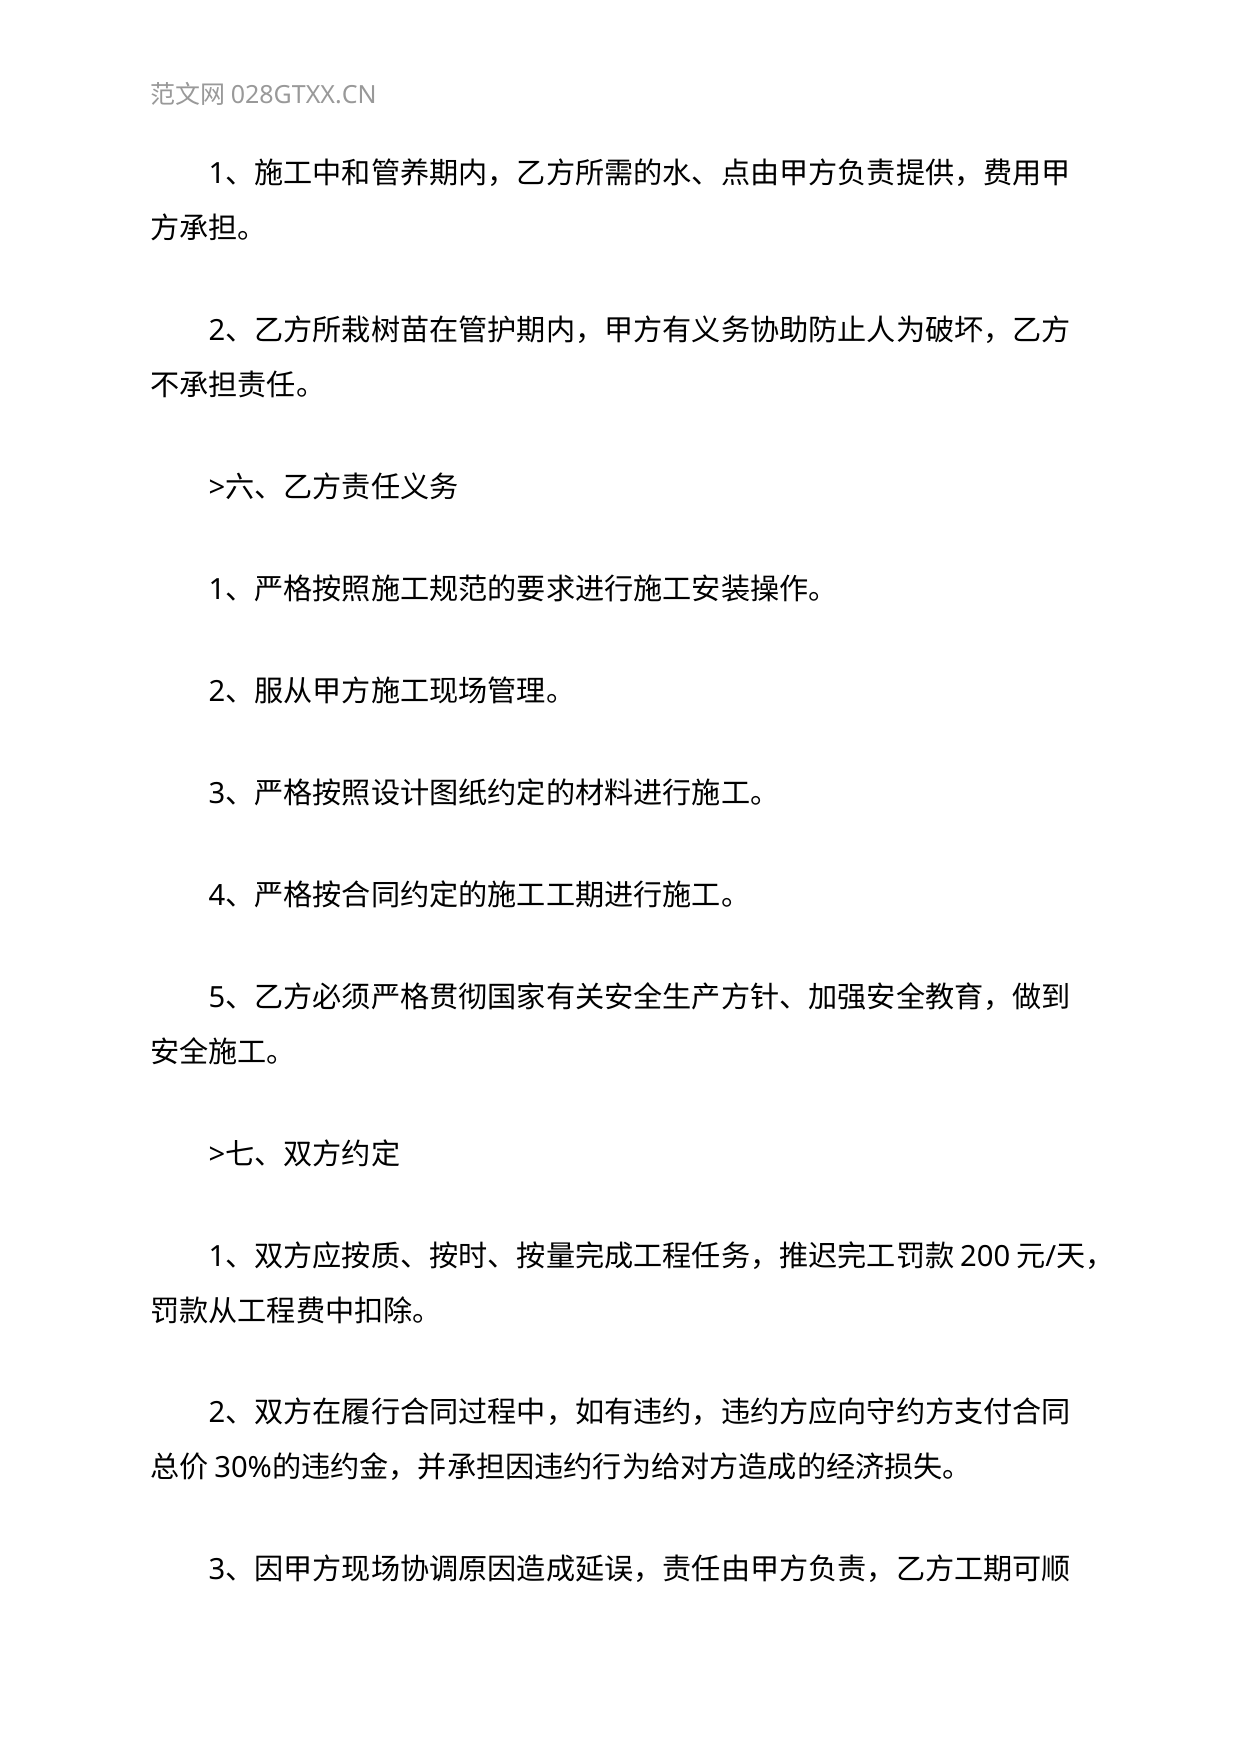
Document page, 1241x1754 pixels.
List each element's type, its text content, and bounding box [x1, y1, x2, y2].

text 1、施工中和管养期内，乙方所需的水、点由甲方负责提供，费用甲方承担。 [150, 150, 1090, 247]
text 2、服从甲方施工现场管理。 [150, 667, 1090, 710]
text >七、双方约定 [150, 1130, 1090, 1173]
text >六、乙方责任义务 [150, 463, 1090, 506]
text 1、严格按照施工规范的要求进行施工安装操作。 [150, 566, 1090, 608]
text 1、双方应按质、按时、按量完成工程任务，推迟完工罚款200元/天，罚款从工程费中扣除。 [150, 1232, 1090, 1329]
text 3、严格按照设计图纸约定的材料进行施工。 [150, 769, 1090, 812]
text 2、乙方所栽树苗在管护期内，甲方有义务协助防止人为破坏，乙方不承担责任。 [150, 307, 1090, 404]
text 2、双方在履行合同过程中，如有违约，违约方应向守约方支付合同总价30%的违约金，并承担因违约行为给对方造成的经济损失。 [150, 1389, 1090, 1486]
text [150, 1546, 1090, 1588]
text 5、乙方必须严格贯彻国家有关安全生产方针、加强安全教育，做到安全施工。 [150, 973, 1090, 1071]
text 4、严格按合同约定的施工工期进行施工。 [150, 871, 1090, 914]
